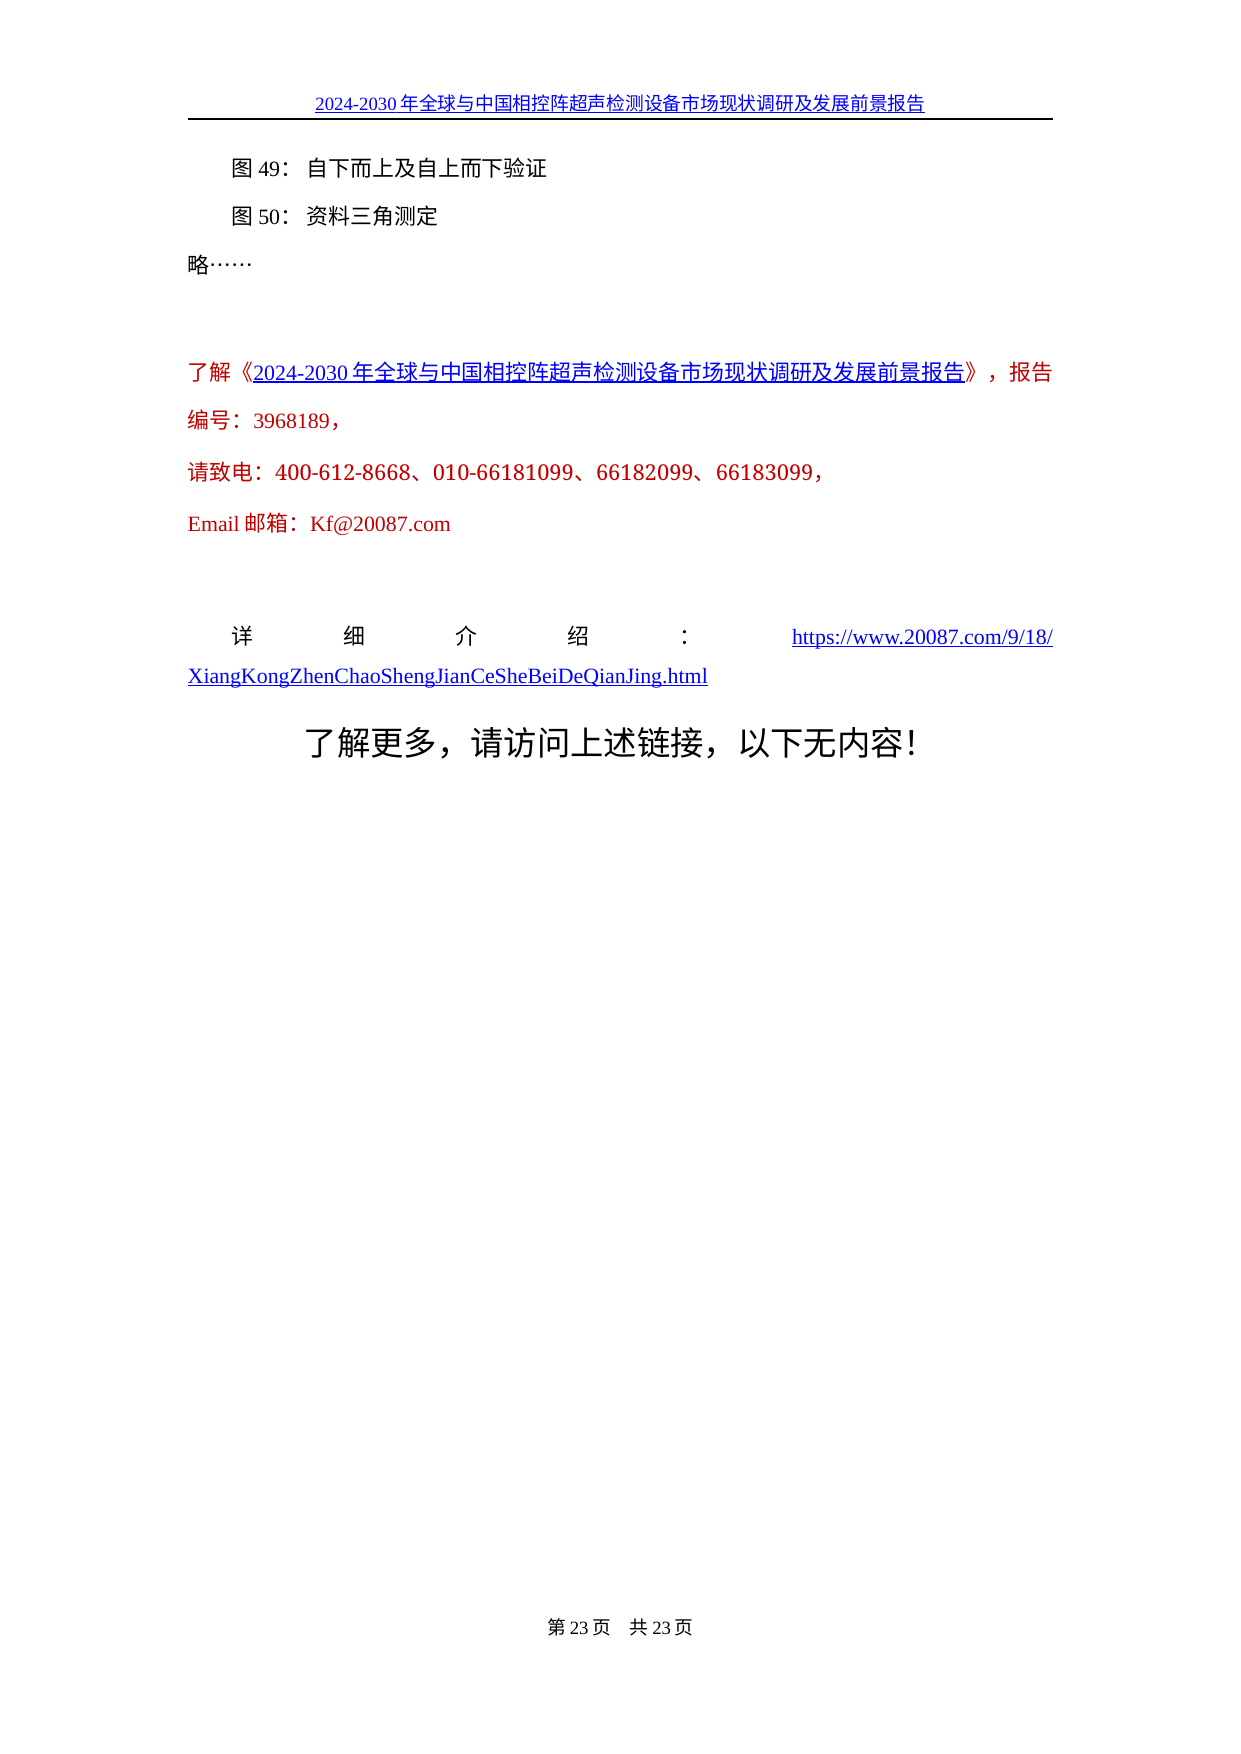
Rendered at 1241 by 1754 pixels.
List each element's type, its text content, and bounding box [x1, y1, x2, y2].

text 了解《2024-2030年全球与中国相控阵超声检测设备市场现状调研及发展前景报告》，报告编号：3968189， [187, 354, 1053, 435]
text 请致电：400-612-8668、010-66181099、66182099、66183099， [187, 454, 1053, 487]
text Email邮箱：Kf@20087.com [187, 506, 1053, 538]
title 了解更多，请访问上述链接，以下无内容！ [187, 708, 1053, 773]
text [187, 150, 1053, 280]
text 详细介绍：https://www.20087.com/9/18/XiangKongZhenChaoShengJianCeSheBeiDeQianJing.html [187, 619, 1053, 692]
